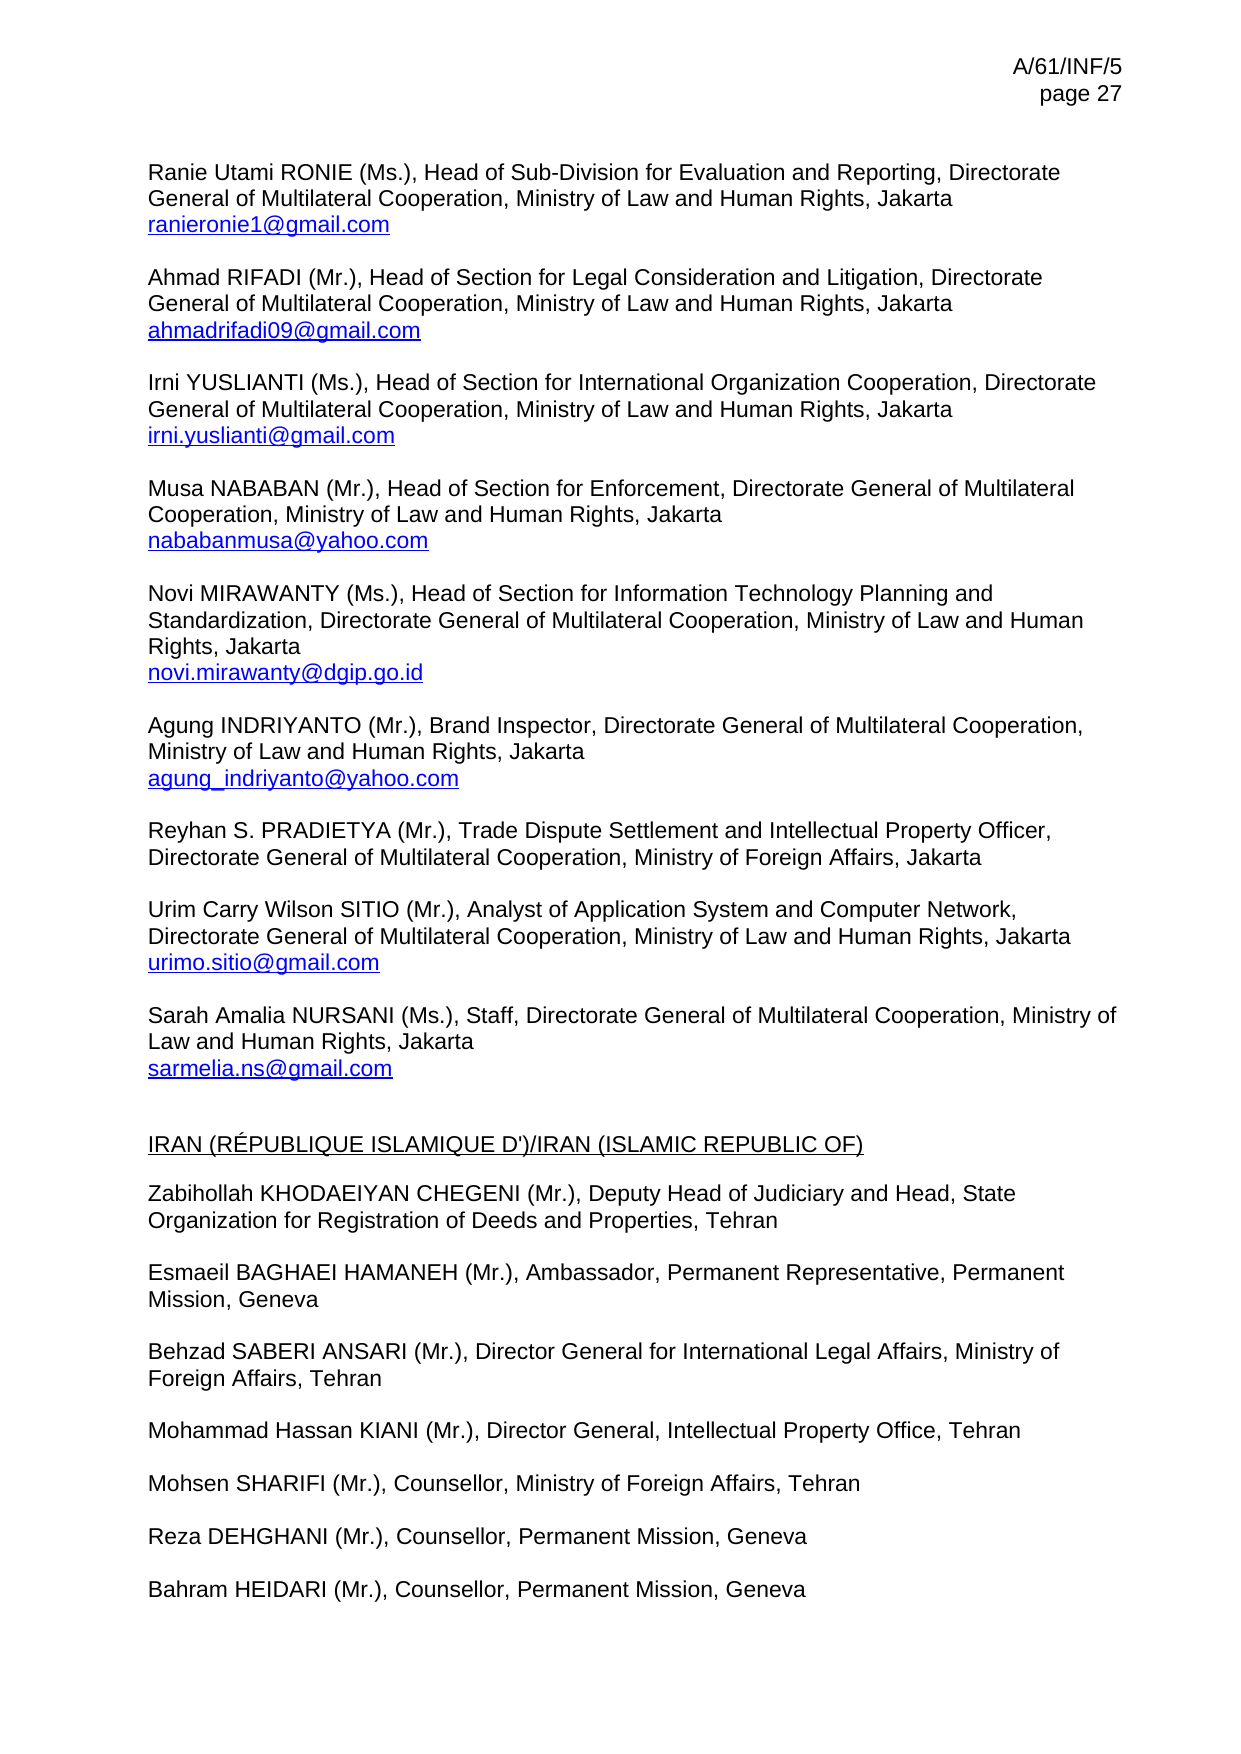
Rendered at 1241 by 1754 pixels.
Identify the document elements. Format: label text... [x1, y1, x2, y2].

text Behzad SABERI ANSARI (Mr.), Director General for International Legal Affairs, Ministry of Foreign Affairs, Tehran [148, 1338, 1122, 1391]
text Mohsen SHARIFI (Mr.), Counsellor, Ministry of Foreign Affairs, Tehran [148, 1470, 1122, 1496]
text nababanmusa@yahoo.com [148, 527, 1122, 554]
text Reza DEHGHANI (Mr.), Counsellor, Permanent Mission, Geneva [148, 1523, 1122, 1549]
text Sarah Amalia NURSANI (Ms.), Staff, Directorate General of Multilateral Cooperation, Ministry of Law and Human Rights, Jakarta [148, 1002, 1122, 1054]
subtitle IRAN (RÉPUBLIQUE ISLAMIQUE D')/IRAN (ISLAMIC REPUBLIC OF) [148, 1131, 1122, 1157]
text Organization for Registration of Deeds and Properties, Tehran [148, 1207, 1122, 1233]
text Novi MIRAWANTY (Ms.), Head of Section for Information Technology Planning and Standardization, Directorate General of Multilateral Cooperation, Ministry of Law and Human Rights, Jakarta [148, 580, 1122, 659]
text ranieronie1@gmail.com [148, 211, 1122, 238]
text Mohammad Hassan KIANI (Mr.), Director General, Intellectual Property Office, Tehran [148, 1417, 1122, 1444]
text irni.yuslianti@gmail.com [148, 422, 1122, 448]
text ahmadrifadi09@gmail.com [148, 317, 1122, 343]
text Esmaeil BAGHAEI HAMANEH (Mr.), Ambassador, Permanent Representative, Permanent [148, 1259, 1122, 1286]
text Irni YUSLIANTI (Ms.), Head of Section for International Organization Cooperation, Directorate General of Multilateral Cooperation, Ministry of Law and Human Rights, Jakarta [148, 369, 1122, 422]
text novi.mirawanty@dgip.go.id [148, 659, 1122, 686]
text Agung INDRIYANTO (Mr.), Brand Inspector, Directorate General of Multilateral Cooperation, Ministry of Law and Human Rights, Jakarta [148, 712, 1122, 765]
text Bahram HEIDARI (Mr.), Counsellor, Permanent Mission, Geneva [148, 1576, 1122, 1602]
text Ahmad RIFADI (Mr.), Head of Section for Legal Consideration and Litigation, Directorate General of Multilateral Cooperation, Ministry of Law and Human Rights, Jakarta [148, 264, 1122, 317]
text Musa NABABAN (Mr.), Head of Section for Enforcement, Directorate General of Multilateral Cooperation, Ministry of Law and Human Rights, Jakarta [148, 475, 1122, 527]
text urimo.sitio@gmail.com [148, 949, 1122, 976]
text Zabihollah KHODAEIYAN CHEGENI (Mr.), Deputy Head of Judiciary and Head, State [148, 1180, 1122, 1207]
text Ranie Utami RONIE (Ms.), Head of Sub-Division for Evaluation and Reporting, Directorate General of Multilateral Cooperation, Ministry of Law and Human Rights, Jakarta [148, 158, 1122, 211]
text Urim Carry Wilson SITIO (Mr.), Analyst of Application System and Computer Network, Directorate General of Multilateral Cooperation, Ministry of Law and Human Rights, Jakarta [148, 896, 1122, 949]
text Mission, Geneva [148, 1286, 1122, 1312]
text sarmelia.ns@gmail.com [148, 1054, 1122, 1081]
text Reyhan S. PRADIETYA (Mr.), Trade Dispute Settlement and Intellectual Property Officer, Directorate General of Multilateral Cooperation, Ministry of Foreign Affairs, Jakarta [148, 817, 1122, 870]
text agung_indriyanto@yahoo.com [148, 765, 1122, 791]
